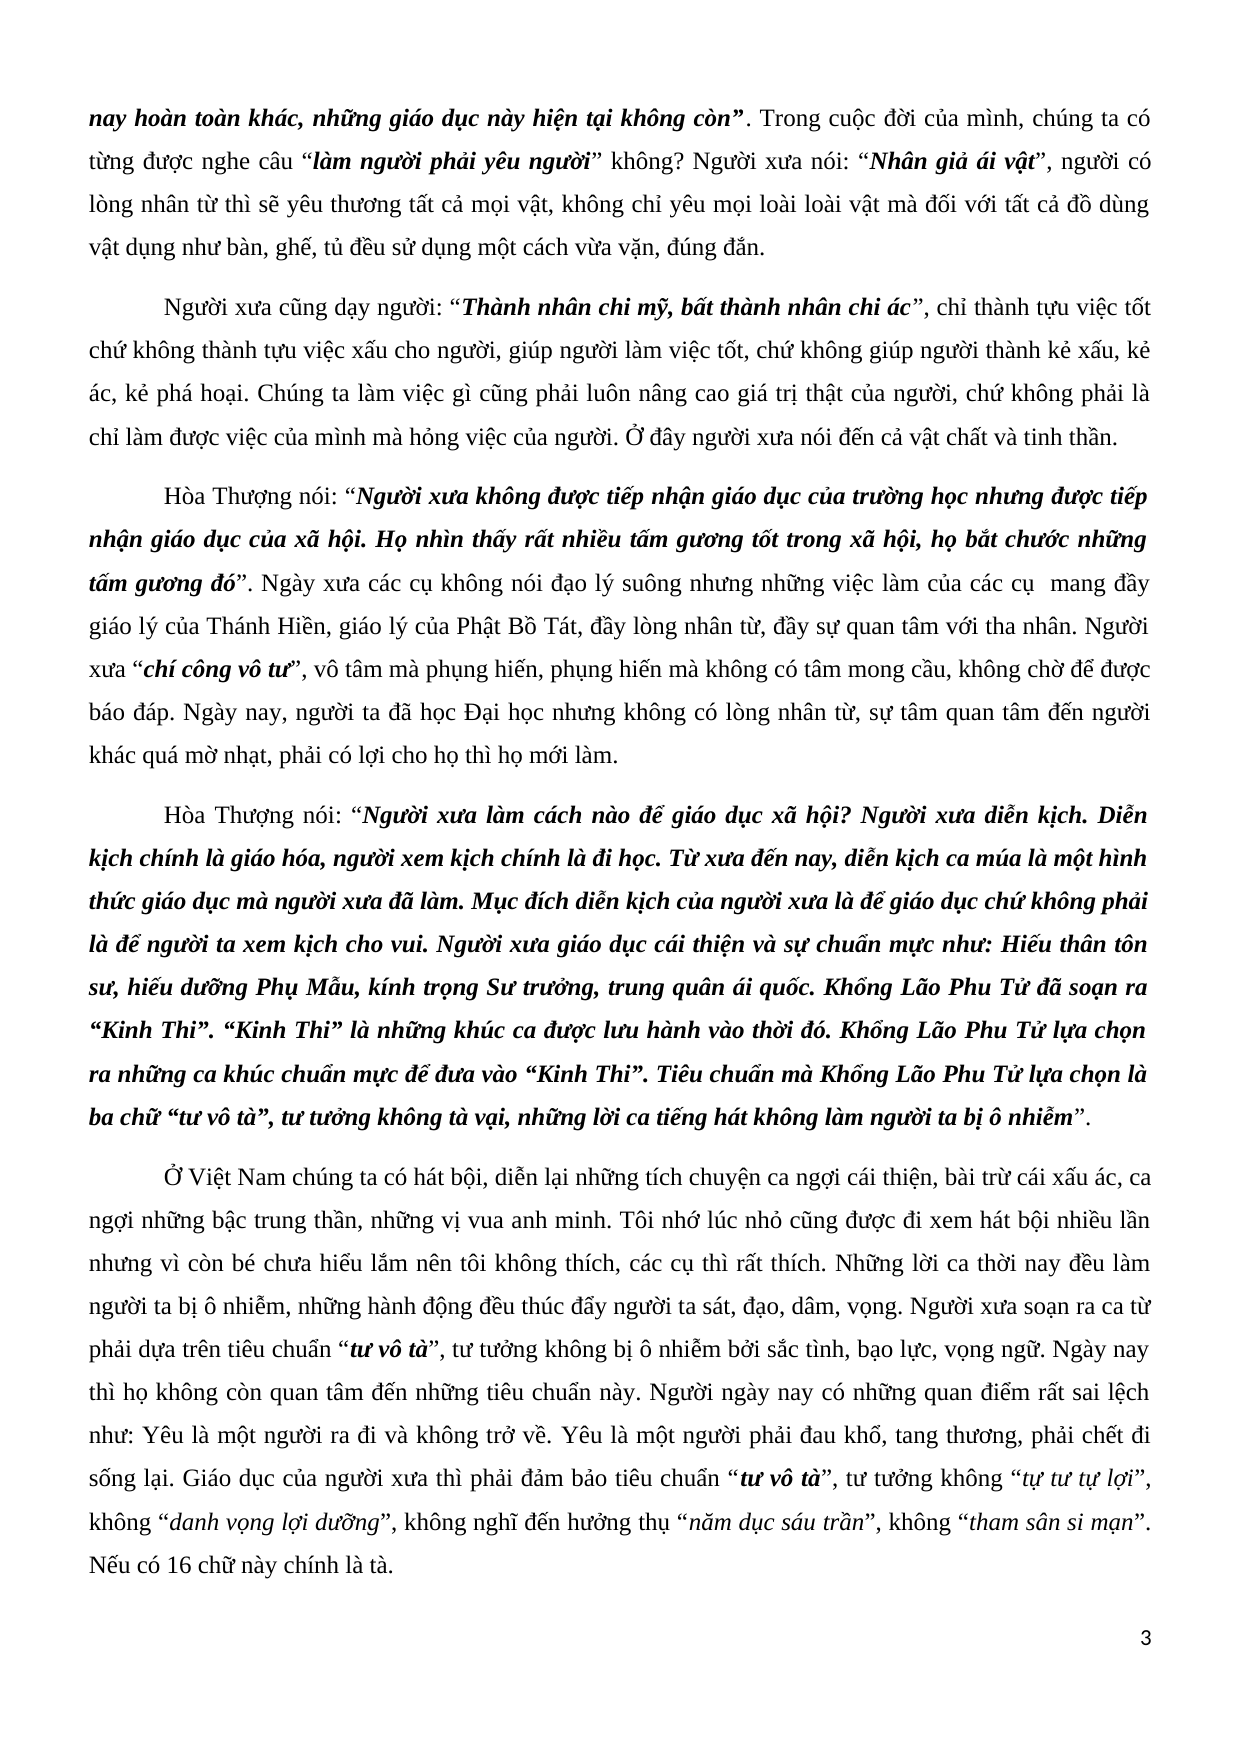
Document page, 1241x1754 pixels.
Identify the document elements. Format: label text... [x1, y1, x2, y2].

text Người xưa cũng dạy người: “Thành nhân chi mỹ, bất thành nhân chi ác”, chỉ thành tựu việc tốt chứ không thành tựu việc xấu cho người, giúp người làm việc tốt, chứ không giúp người thành kẻ xấu, kẻ ác, kẻ phá hoại. Chúng ta làm việc gì cũng phải luôn nâng cao giá trị thật của người, chứ không phải là chỉ làm được việc của mình mà hỏng việc của người. Ở đây người xưa nói đến cả vật chất và tinh thần. [89, 292, 1152, 450]
text Ở Việt Nam chúng ta có hát bội, diễn lại những tích chuyện ca ngợi cái thiện, bài trừ cái xấu ác, ca ngợi những bậc trung thần, những vị vua anh minh. Tôi nhớ lúc nhỏ cũng được đi xem hát bội nhiều lần nhưng vì còn bé chưa hiểu lắm nên tôi không thích, các cụ thì rất thích. Những lời ca thời nay đều làm người ta bị ô nhiễm, những hành động đều thúc đẩy người ta sát, đạo, dâm, vọng. Người xưa soạn ra ca từ phải dựa trên tiêu chuẩn “tư vô tà”, tư tưởng không bị ô nhiễm bởi sắc tình, bạo lực, vọng ngữ. Ngày nay thì họ không còn quan tâm đến những tiêu chuẩn này. Người ngày nay có những quan điểm rất sai lệch như: Yêu là một người ra đi và không trở về. Yêu là một người phải đau khổ, tang thương, phải chết đi sống lại. Giáo dục của người xưa thì phải đảm bảo tiêu chuẩn “tư vô tà”, tư tưởng không “tự tư tự lợi”, không “danh vọng lợi dưỡng”, không nghĩ đến hưởng thụ “năm dục sáu trần”, không “tham sân si mạn”. Nếu có 16 chữ này chính là tà. [89, 1162, 1152, 1578]
text Hòa Thượng nói: “Người xưa làm cách nào để giáo dục xã hội? Người xưa diễn kịch. Diễn kịch chính là giáo hóa, người xem kịch chính là đi học. Từ xưa đến nay, diễn kịch ca múa là một hình thức giáo dục mà người xưa đã làm. Mục đích diễn kịch của người xưa là để giáo dục chứ không phải là để người ta xem kịch cho vui. Người xưa giáo dục cái thiện và sự chuẩn mực như: Hiếu thân tôn sư, hiếu dưỡng Phụ Mẫu, kính trọng Sư trưởng, trung quân ái quốc. Khổng Lão Phu Tử đã soạn ra “Kinh Thi”. “Kinh Thi” là những khúc ca được lưu hành vào thời đó. Khổng Lão Phu Tử lựa chọn ra những ca khúc chuẩn mực để đưa vào “Kinh Thi”. Tiêu chuẩn mà Khổng Lão Phu Tử lựa chọn là ba chữ “tư vô tà”, tư tưởng không tà vại, những lời ca tiếng hát không làm người ta bị ô nhiễm”. [89, 800, 1152, 1131]
text Hòa Thượng nói: “Người xưa không được tiếp nhận giáo dục của trường học nhưng được tiếp nhận giáo dục của xã hội. Họ nhìn thấy rất nhiều tấm gương tốt trong xã hội, họ bắt chước những tấm gương đó”. Ngày xưa các cụ không nói đạo lý suông nhưng những việc làm của các cụ mang đầy giáo lý của Thánh Hiền, giáo lý của Phật Bồ Tát, đầy lòng nhân từ, đầy sự quan tâm với tha nhân. Người xưa “chí công vô tư”, vô tâm mà phụng hiến, phụng hiến mà không có tâm mong cầu, không chờ để được báo đáp. Ngày nay, người ta đã học Đại học nhưng không có lòng nhân từ, sự tâm quan tâm đến người khác quá mờ nhạt, phải có lợi cho họ thì họ mới làm. [89, 481, 1152, 769]
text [89, 103, 1152, 261]
